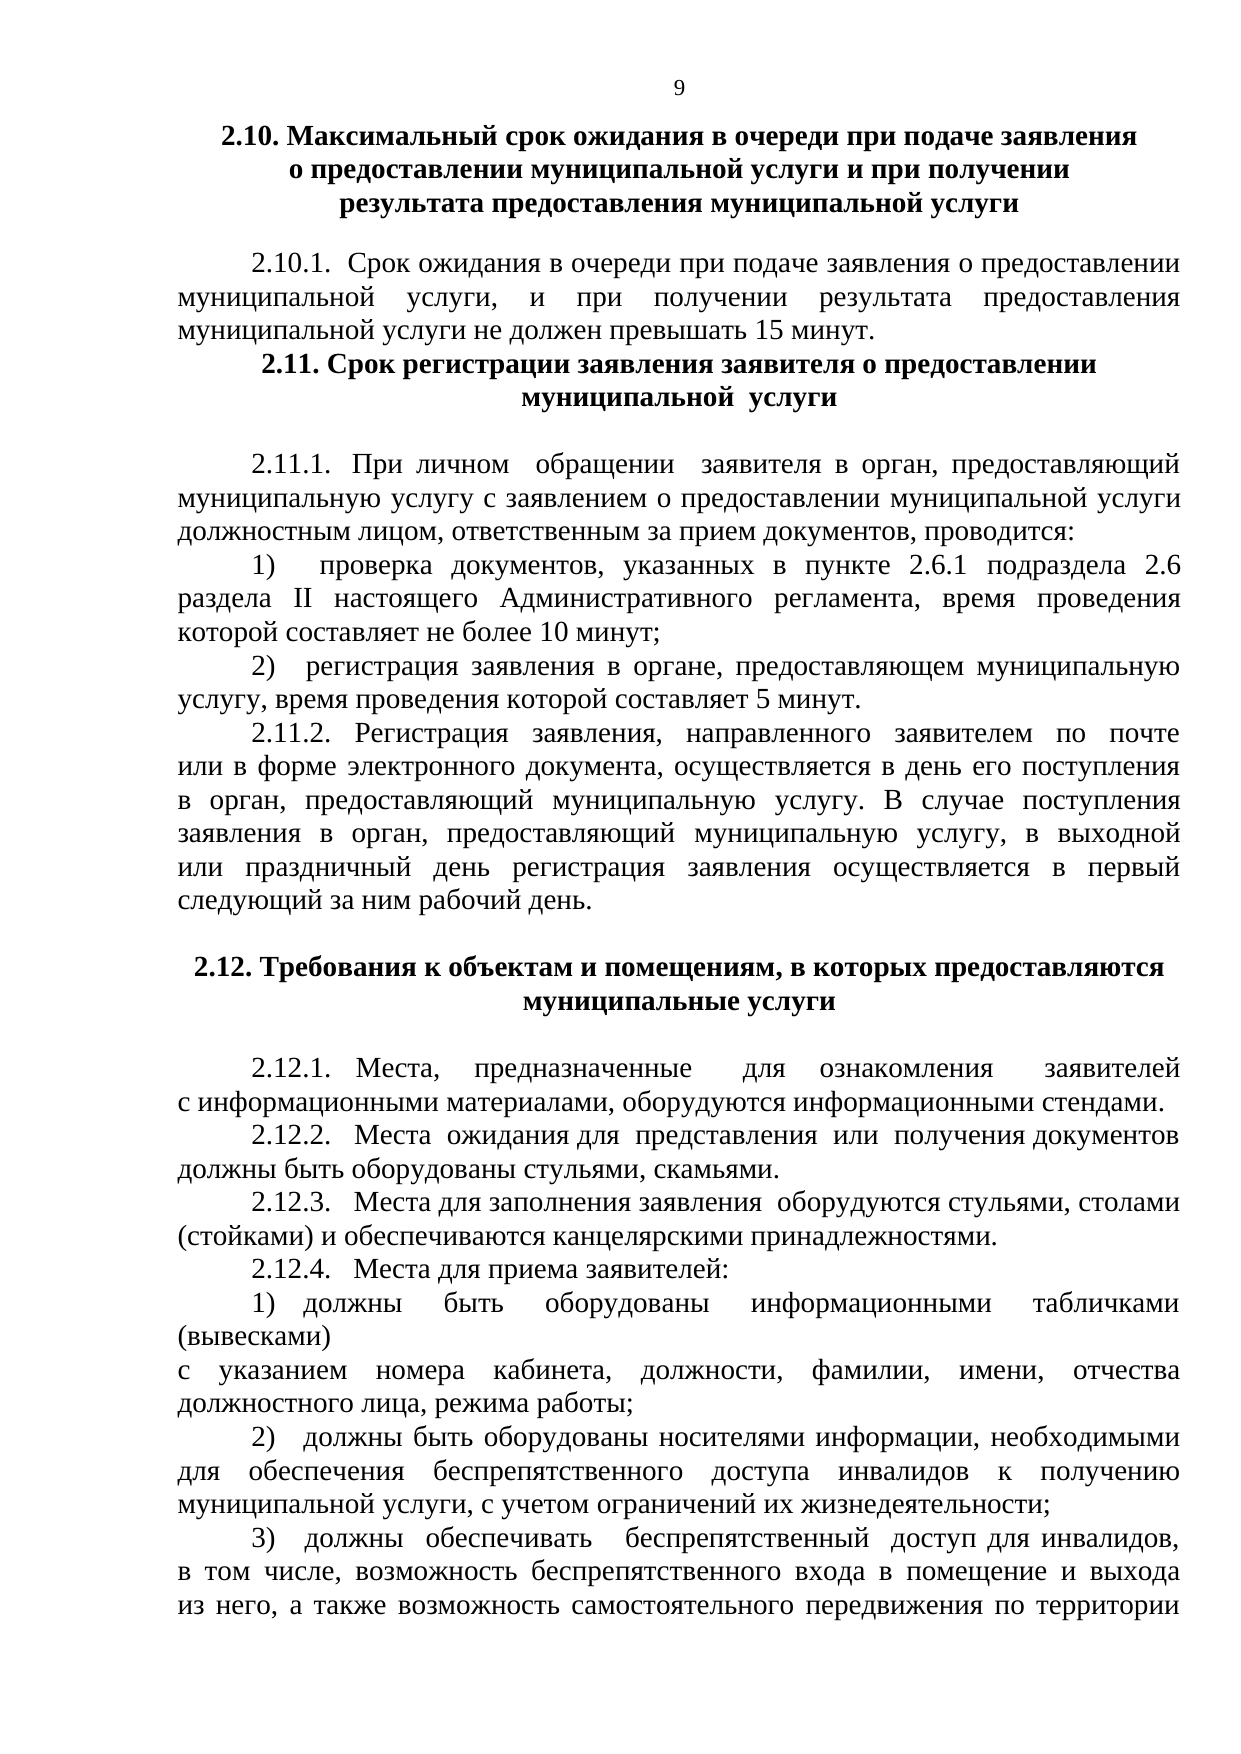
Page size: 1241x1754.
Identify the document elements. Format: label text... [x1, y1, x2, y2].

text 2.12.1. Места, предназначенные для ознакомления заявителей с информационными материалами, оборудуются информационными стендами. [177, 1050, 1181, 1117]
text 2) должны быть оборудованы носителями информации, необходимыми для обеспечения беспрепятственного доступа инвалидов к получению муниципальной услуги, с учетом ограничений их жизнедеятельности; [177, 1419, 1181, 1520]
text 2.11.1. При личном обращении заявителя в орган, предоставляющий муниципальную услугу с заявлением о предоставлении муниципальной услуги должностным лицом, ответственным за прием документов, проводится: [177, 446, 1181, 547]
text 1) проверка документов, указанных в пункте 2.6.1 подраздела 2.6 раздела II настоящего Административного регламента, время проведения которой составляет не более 10 минут; [177, 547, 1181, 648]
text 2.12. Требования к объектам и помещениям, в которых предоставляются муниципальные услуги [177, 949, 1181, 1017]
text 2.10. Максимальный срок ожидания в очереди при подаче заявления о предоставлении муниципальной услуги и при получении результата предоставления муниципальной услуги [177, 118, 1181, 219]
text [177, 1520, 1181, 1620]
text 1) должны быть оборудованы информационными табличками (вывесками) с указанием номера кабинета, должности, фамилии, имени, отчества должностного лица, режима работы; [177, 1285, 1181, 1419]
text 2.12.4. Места для приема заявителей: [177, 1251, 1181, 1285]
text 2.10.1. Срок ожидания в очереди при подаче заявления о предоставлении муниципальной услуги, и при получении результата предоставления муниципальной услуги не должен превышать 15 минут. [177, 245, 1181, 346]
text 2.11. Срок регистрации заявления заявителя о предоставлении муниципальной услуги [177, 346, 1181, 413]
text 2.12.2. Места ожидания для представления или получения документов должны быть оборудованы стульями, скамьями. [177, 1117, 1181, 1184]
text 2.12.3. Места для заполнения заявления оборудуются стульями, столами (стойками) и обеспечиваются канцелярскими принадлежностями. [177, 1184, 1181, 1251]
text 2) регистрация заявления в органе, предоставляющем муниципальную услугу, время проведения которой составляет 5 минут. [177, 648, 1181, 715]
text 2.11.2. Регистрация заявления, направленного заявителем по почте или в форме электронного документа, осуществляется в день его поступления в орган, предоставляющий муниципальную услугу. В случае поступления заявления в орган, предоставляющий муниципальную услугу, в выходной или праздничный день регистрация заявления осуществляется в первый следующий за ним рабочий день. [177, 715, 1181, 916]
